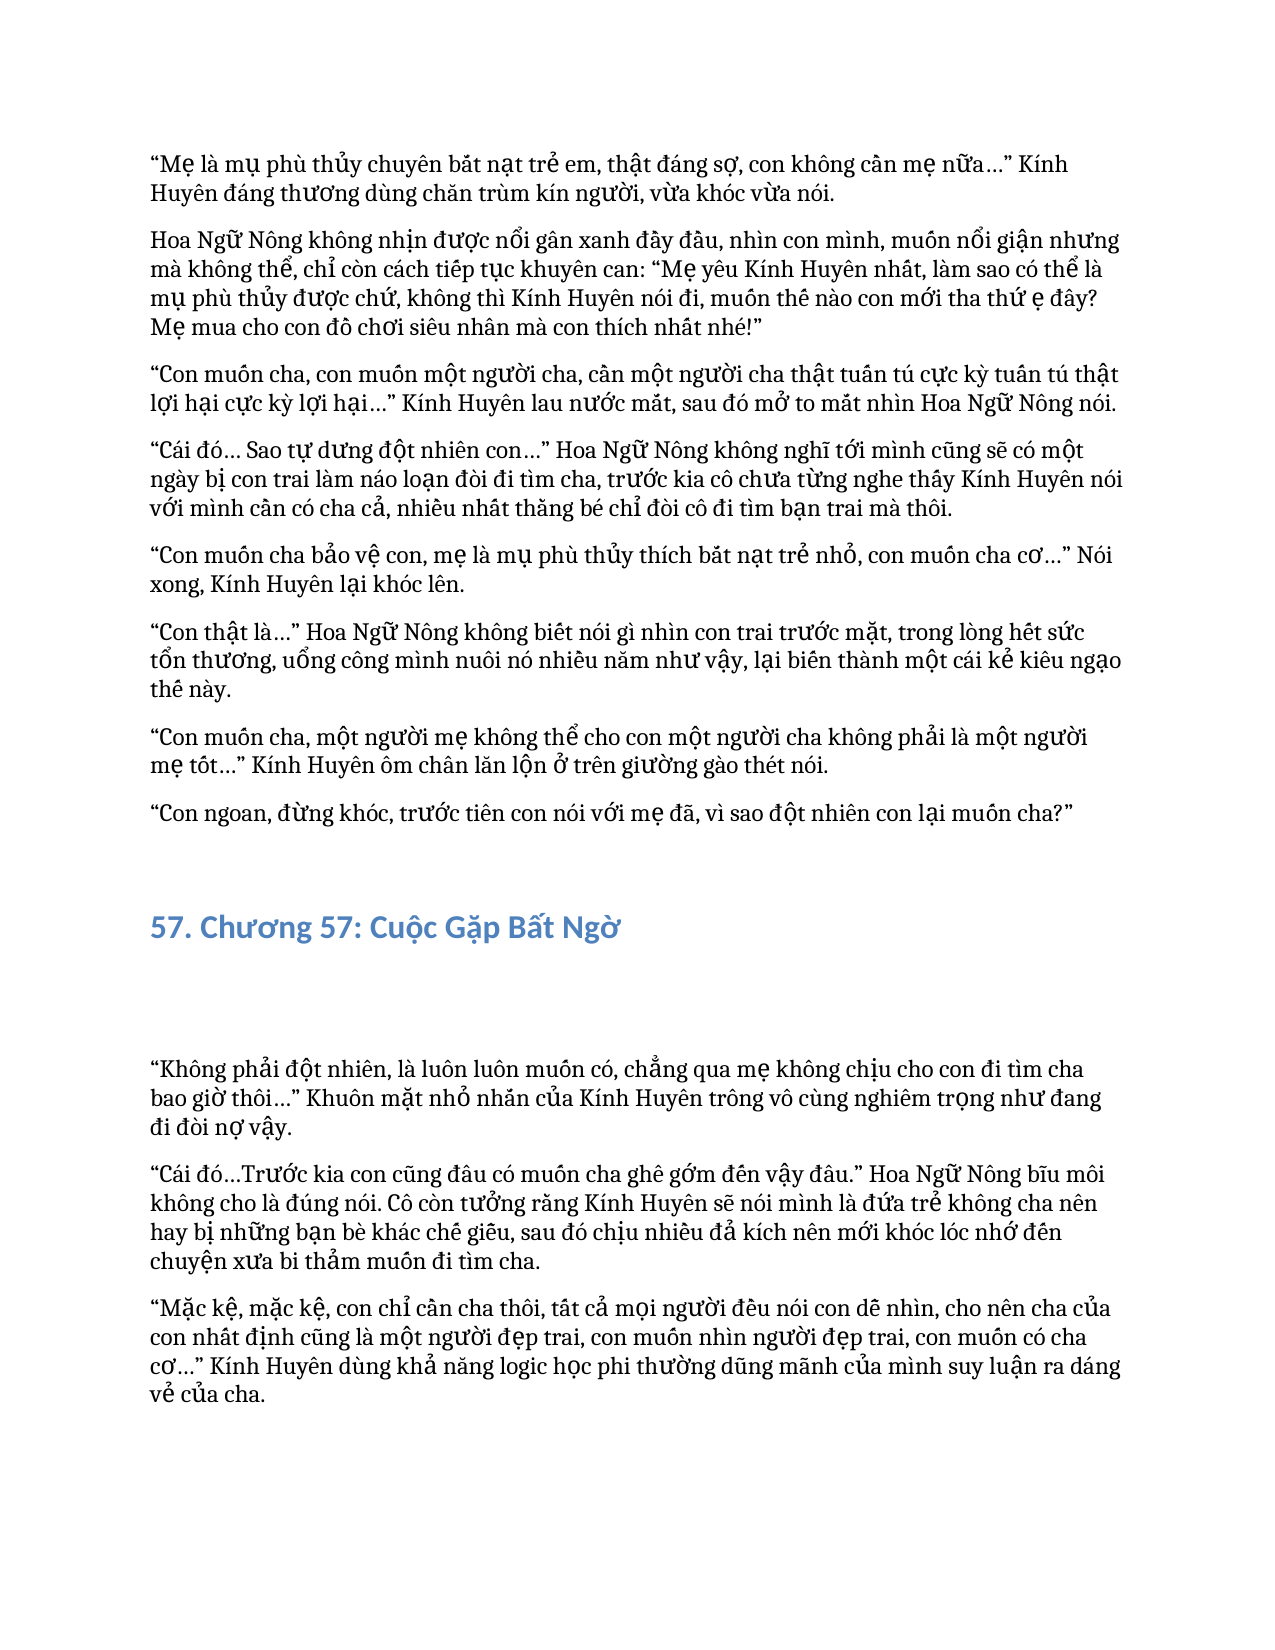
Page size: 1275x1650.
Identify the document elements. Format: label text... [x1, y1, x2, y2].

text “Con ngoan, đừng khóc, trước tiên con nói với mẹ đã, vì sao đột nhiên con lại muốn cha?” [150, 799, 1125, 885]
text “Cái đó… Sao tự dưng đột nhiên con…” Hoa Ngữ Nông không nghĩ tới mình cũng sẽ có một ngày bị con trai làm náo loạn đòi đi tìm cha, trước kia cô chưa từng nghe thấy Kính Huyên nói với mình cần có cha cả, nhiều nhất thằng bé chỉ đòi cô đi tìm bạn trai mà thôi. [150, 436, 1125, 522]
text “Cái đó…Trước kia con cũng đâu có muốn cha ghê gớm đến vậy đâu.” Hoa Ngữ Nông bĩu môi không cho là đúng nói. Cô còn tưởng rằng Kính Huyên sẽ nói mình là đứa trẻ không cha nên hay bị những bạn bè khác chế giễu, sau đó chịu nhiều đả kích nên mới khóc lóc nhớ đến chuyện xưa bi thảm muốn đi tìm cha. [150, 1160, 1125, 1275]
subtitle 57. Chương 57: Cuộc Gặp Bất Ngờ [150, 906, 1125, 947]
text “Con muốn cha, con muốn một người cha, cần một người cha thật tuấn tú cực kỳ tuấn tú thật lợi hại cực kỳ lợi hại…” Kính Huyên lau nước mắt, sau đó mở to mắt nhìn Hoa Ngữ Nông nói. [150, 360, 1125, 417]
text “Mẹ là mụ phù thủy chuyên bắt nạt trẻ em, thật đáng sợ, con không cần mẹ nữa…” Kính Huyên đáng thương dùng chăn trùm kín người, vừa khóc vừa nói. [150, 150, 1125, 207]
text “Con muốn cha bảo vệ con, mẹ là mụ phù thủy thích bắt nạt trẻ nhỏ, con muốn cha cơ…” Nói xong, Kính Huyên lại khóc lên. [150, 541, 1125, 599]
text “Con muốn cha, một người mẹ không thể cho con một người cha không phải là một người mẹ tốt…” Kính Huyên ôm chân lăn lộn ở trên giường gào thét nói. [150, 722, 1125, 780]
text “Mặc kệ, mặc kệ, con chỉ cần cha thôi, tất cả mọi người đều nói con dễ nhìn, cho nên cha của con nhất định cũng là một người đẹp trai, con muốn nhìn người đẹp trai, con muốn có cha cơ…” Kính Huyên dùng khả năng logic học phi thường dũng mãnh của mình suy luận ra dáng vẻ của cha. [150, 1294, 1125, 1409]
text Hoa Ngữ Nông không nhịn được nổi gân xanh đầy đầu, nhìn con mình, muốn nổi giận nhưng mà không thể, chỉ còn cách tiếp tục khuyên can: “Mẹ yêu Kính Huyên nhất, làm sao có thể là mụ phù thủy được chứ, không thì Kính Huyên nói đi, muốn thế nào con mới tha thứ ẹ đây? Mẹ mua cho con đồ chơi siêu nhân mà con thích nhất nhé!” [150, 226, 1125, 341]
text “Không phải đột nhiên, là luôn luôn muốn có, chẳng qua mẹ không chịu cho con đi tìm cha bao giờ thôi…” Khuôn mặt nhỏ nhắn của Kính Huyên trông vô cùng nghiêm trọng như đang đi đòi nợ vậy. [150, 1055, 1125, 1142]
text “Con thật là…” Hoa Ngữ Nông không biết nói gì nhìn con trai trước mặt, trong lòng hết sức tổn thương, uổng công mình nuôi nó nhiều năm như vậy, lại biến thành một cái kẻ kiêu ngạo thế này. [150, 617, 1125, 704]
